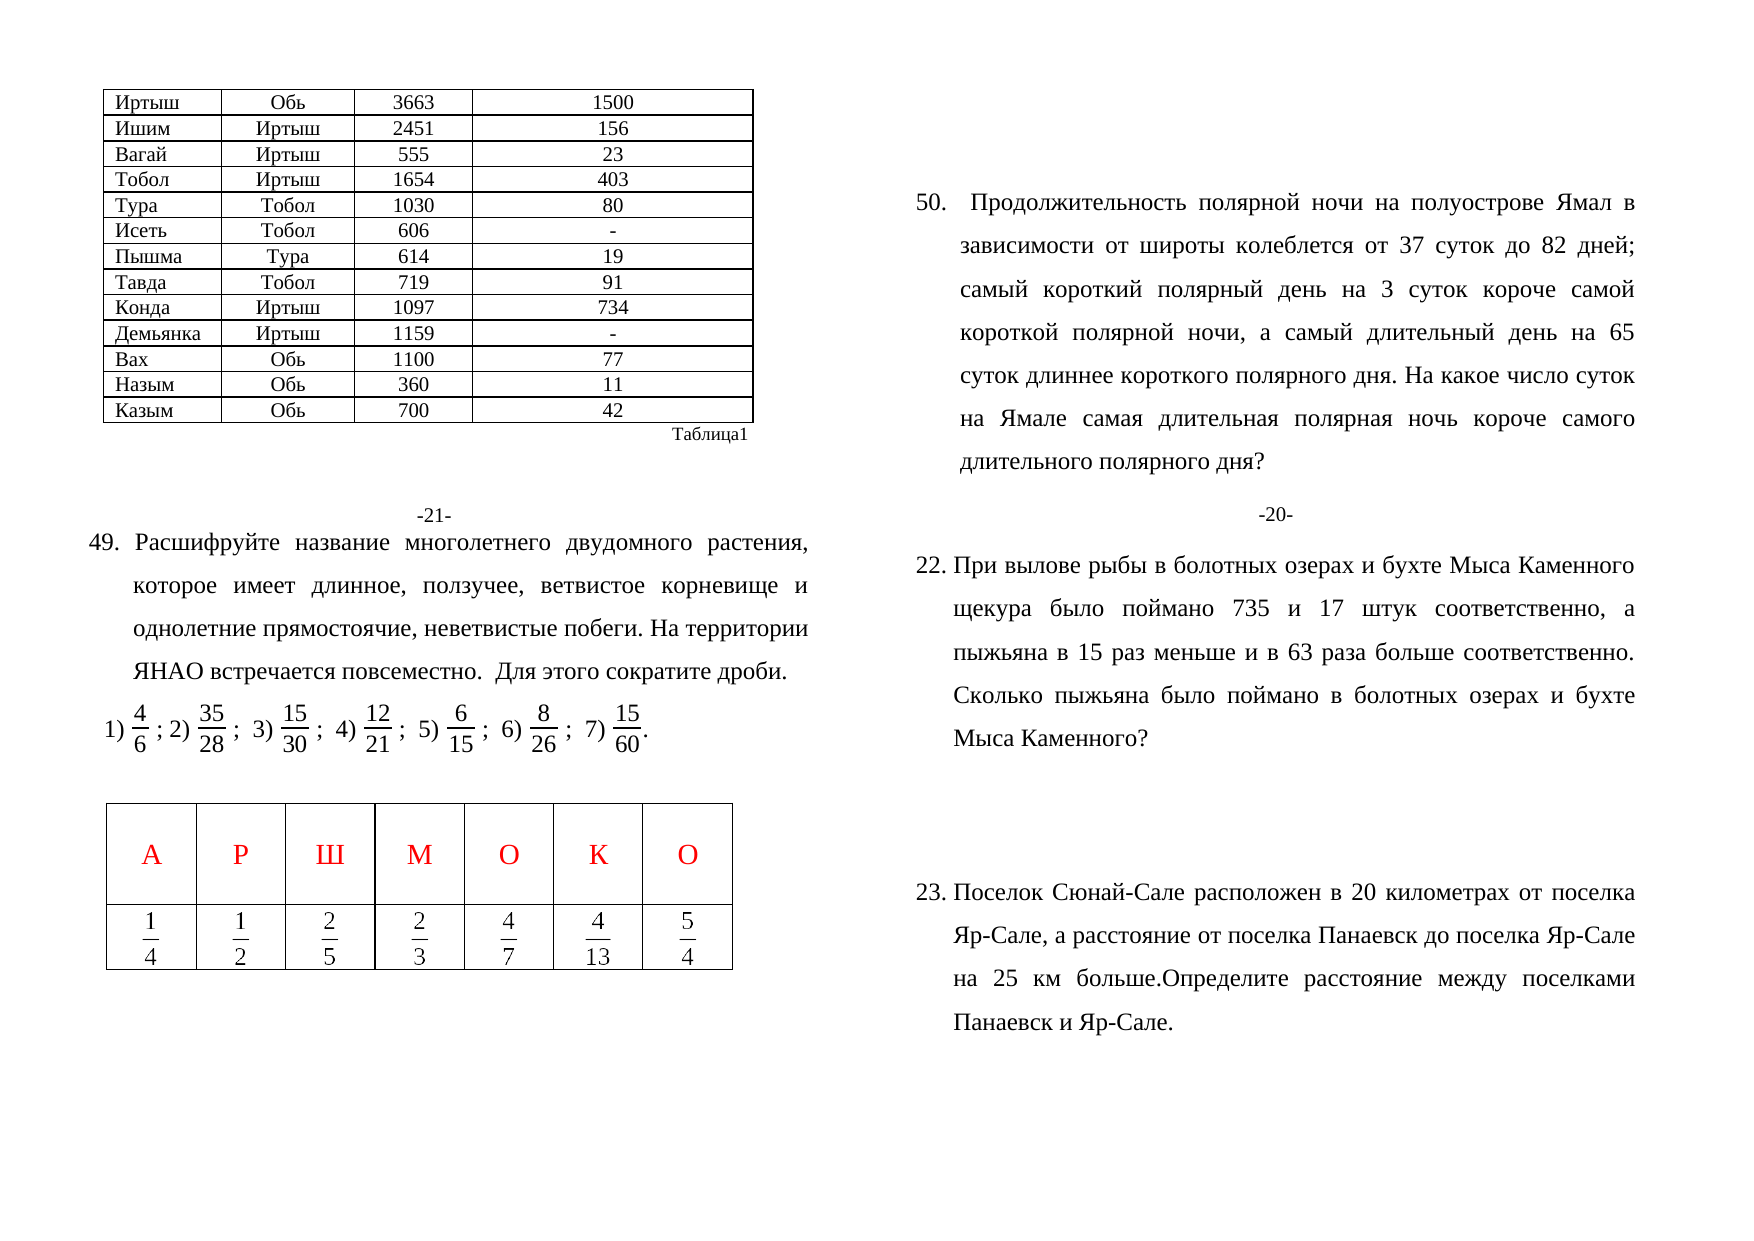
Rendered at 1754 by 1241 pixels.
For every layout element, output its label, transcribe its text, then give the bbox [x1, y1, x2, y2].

text 1) ; 2) ; 3) ; 4) ; 5) ; 6) ; 7) . [103, 699, 809, 758]
table_header К [554, 804, 642, 904]
table_cell Вах [104, 347, 221, 371]
table_cell 1097 [355, 295, 472, 319]
table_cell 1654 [355, 167, 472, 191]
table_cell 734 [473, 295, 752, 319]
table_cell 3663 [355, 90, 472, 114]
table_cell 614 [355, 244, 472, 268]
table_cell 80 [473, 193, 752, 217]
table_header Ш [286, 804, 374, 904]
table_cell Иртыш [222, 142, 354, 166]
table_cell 11 [473, 372, 752, 396]
table_cell [554, 905, 642, 969]
table_cell 2451 [355, 116, 472, 140]
table_cell Тобол [222, 193, 354, 217]
table_cell Тавда [104, 270, 221, 294]
table_cell Казым [104, 398, 221, 422]
table_cell Обь [222, 347, 354, 371]
table_cell - [473, 218, 752, 242]
table_header О [465, 804, 553, 904]
table_cell Тобол [222, 270, 354, 294]
table_cell 1159 [355, 321, 472, 345]
table_cell Тура [222, 244, 354, 268]
table_cell [107, 905, 196, 969]
table_cell Обь [222, 372, 354, 396]
text 49. Расшифруйте название многолетнего двудомного растения, которое имеет длинное, ползучее, ветвистое корневище и однолетние прямостоячие, неветвистые побеги. На территории ЯНАО встречается повсеместно. Для этого сократите дроби. [89, 527, 809, 685]
table_cell 403 [473, 167, 752, 191]
text 50. Продолжительность полярной ночи на полуострове Ямал в зависимости от широты колеблется от 37 суток до 82 дней; самый короткий полярный день на 3 суток короче самой короткой полярной ночи, а самый длительный день на 65 суток длиннее короткого полярного дня. На какое число суток на Ямале самая длительная полярная ночь короче самого длительного полярного дня? [916, 187, 1636, 475]
table_cell 77 [473, 347, 752, 371]
table_cell Демьянка [104, 321, 221, 345]
table_cell Тобол [222, 218, 354, 242]
table_cell 91 [473, 270, 752, 294]
table_cell 19 [473, 244, 752, 268]
table_cell 42 [473, 398, 752, 422]
table_cell [286, 905, 374, 969]
table_cell 1030 [355, 193, 472, 217]
table_cell - [473, 321, 752, 345]
text Таблица1 [59, 423, 809, 445]
table_cell 606 [355, 218, 472, 242]
table_header А [107, 804, 196, 904]
table_cell Тура [104, 193, 221, 217]
table_cell Иртыш [104, 90, 221, 114]
table_cell Вагай [104, 142, 221, 166]
table_cell 1100 [355, 347, 472, 371]
table_cell 555 [355, 142, 472, 166]
table_cell 700 [355, 398, 472, 422]
table_cell Исеть [104, 218, 221, 242]
table_cell Иртыш [222, 116, 354, 140]
list Поселок Сюнай-Сале расположен в 20 километрах от поселка Яр-Сале, а расстояние от поселка Панаевск до поселка Яр-Сале на 25 км больше.Определите расстояние между поселками Панаевск и Яр-Сале. [916, 877, 1636, 1035]
list При вылове рыбы в болотных озерах и бухте Мыса Каменного щекура было поймано 735 и 17 штук соответственно, а пыжьяна в 15 раз меньше и в 63 раза больше соответственно. Сколько пыжьяна было поймано в болотных озерах и бухте Мыса Каменного? [916, 550, 1636, 752]
table_cell Иртыш [222, 167, 354, 191]
table_cell [197, 905, 285, 969]
table_cell 360 [355, 372, 472, 396]
table_cell 23 [473, 142, 752, 166]
table_header М [376, 804, 464, 904]
table_cell 156 [473, 116, 752, 140]
table_cell Пышма [104, 244, 221, 268]
table_cell Ишим [104, 116, 221, 140]
table_cell [376, 905, 464, 969]
table_cell 1500 [473, 90, 752, 114]
text -20- [916, 502, 1636, 526]
table_cell Назым [104, 372, 221, 396]
table_cell 719 [355, 270, 472, 294]
table_cell [643, 905, 732, 969]
table_cell Обь [222, 398, 354, 422]
table_header О [643, 804, 732, 904]
table_cell Иртыш [222, 321, 354, 345]
text -21- [59, 502, 809, 527]
table_cell Обь [222, 90, 354, 114]
table_cell Тобол [104, 167, 221, 191]
table_cell [465, 905, 553, 969]
table_header Р [197, 804, 285, 904]
table_cell Конда [104, 295, 221, 319]
table_cell Иртыш [222, 295, 354, 319]
